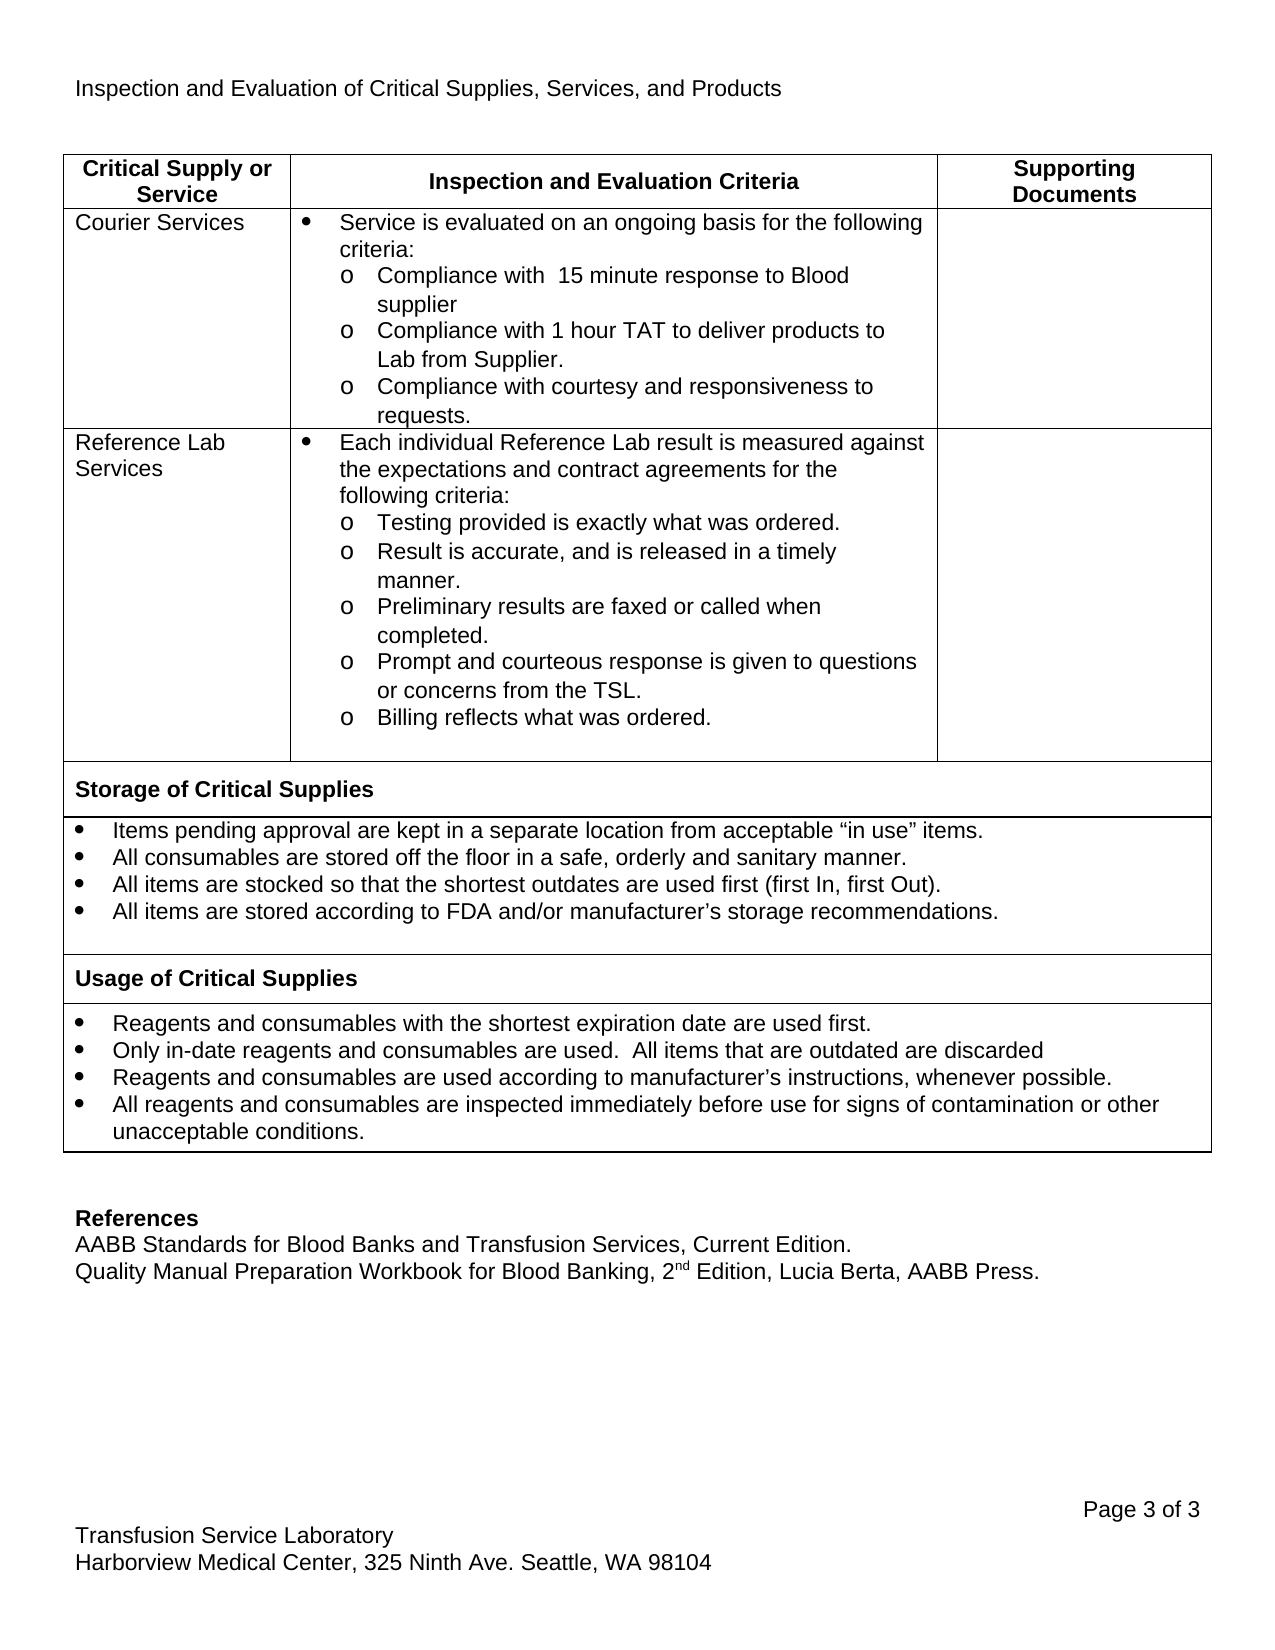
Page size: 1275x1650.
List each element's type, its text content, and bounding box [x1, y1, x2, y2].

table_cell [938, 429, 1211, 761]
table_cell Each individual Reference Lab result is measured against the expectations and contract agreements for the following criteria: Testing provided is exactly what was ordered. Result is accurate, and is released in a timely manner. Preliminary results are faxed or called when completed. Prompt and courteous response is given to questions or concerns from the TSL. Billing reflects what was ordered. [291, 429, 937, 761]
table_cell Reference Lab Services [64, 429, 290, 761]
table_header Supporting Documents [938, 155, 1211, 208]
table_cell Items pending approval are kept in a separate location from acceptable “in use” items. All consumables are stored off the floor in a safe, orderly and sanitary manner. All items are stocked so that the shortest outdates are used first (first In, first Out). All items are stored according to FDA and/or manufacturer’s storage recommendations. [64, 818, 1211, 954]
list AABB Standards for Blood Banks and Transfusion Services, Current Edition. [75, 1231, 1200, 1258]
list References [75, 1205, 1200, 1231]
table_cell Service is evaluated on an ongoing basis for the following criteria: Compliance with 15 minute response to Blood supplier Compliance with 1 hour TAT to deliver products to Lab from Supplier. Compliance with courtesy and responsiveness to requests. [291, 209, 937, 428]
table_cell Usage of Critical Supplies [64, 955, 1211, 1002]
table_cell Courier Services [64, 209, 290, 428]
list Quality Manual Preparation Workbook for Blood Banking, 2nd Edition, Lucia Berta, AABB Press. [75, 1258, 1200, 1284]
table_header Inspection and Evaluation Criteria [291, 155, 937, 208]
table_cell [938, 209, 1211, 428]
table_cell Storage of Critical Supplies [64, 762, 1211, 816]
table_header Critical Supply or Service [64, 155, 290, 208]
table_cell Reagents and consumables with the shortest expiration date are used first. Only in-date reagents and consumables are used. All items that are outdated are discarded Reagents and consumables are used according to manufacturer’s instructions, whenever possible. All reagents and consumables are inspected immediately before use for signs of contamination or other unacceptable conditions. [64, 1004, 1211, 1151]
